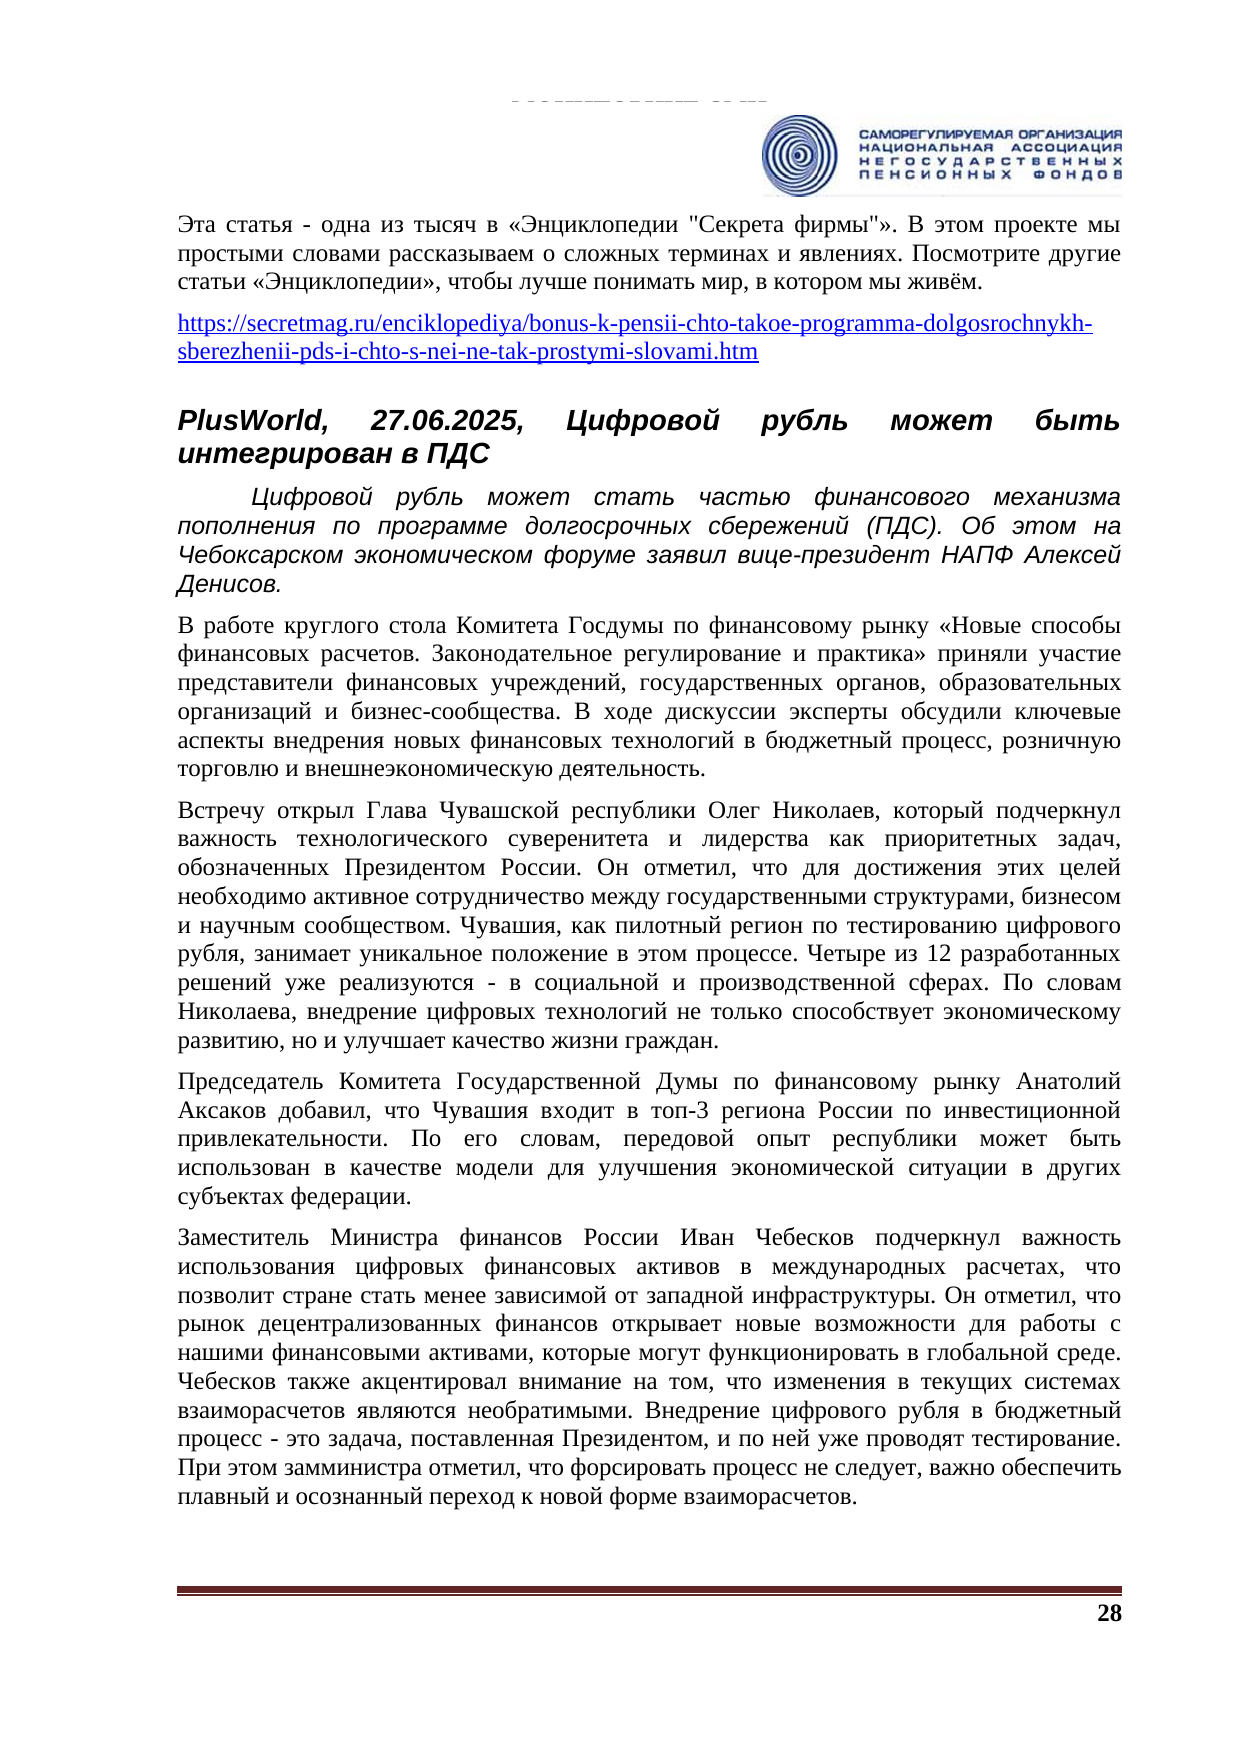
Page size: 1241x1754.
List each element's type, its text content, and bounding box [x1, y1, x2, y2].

subtitle Цифровой рубль может стать частью финансового механизма пополнения по программе долгосрочных сбережений (ПДС). Об этом на Чебоксарском экономическом форуме заявил вице-президент НАПФ Алексей Денисов. [177, 482, 1122, 597]
text Председатель Комитета Государственной Думы по финансовому рынку Анатолий Аксаков добавил, что Чувашия входит в топ-3 региона России по инвестиционной привлекательности. По его словам, передовой опыт республики может быть использован в качестве модели для улучшения экономической ситуации в других субъектах федерации. [177, 1066, 1122, 1210]
text https://secretmag.ru/enciklopediya/bonus-k-pensii-chto-takoe-programma-dolgosrochnykh-sberezhenii-pds-i-chto-s-nei-ne-tak-prostymi-slovami.htm [177, 308, 1122, 365]
picture [762, 115, 1122, 197]
subtitle PlusWorld, 27.06.2025, Цифровой рубль может быть интегрирован в ПДС [177, 403, 1122, 470]
text В работе круглого стола Комитета Госдумы по финансовому рынку «Новые способы финансовых расчетов. Законодательное регулирование и практика» приняли участие представители финансовых учреждений, государственных органов, образовательных организаций и бизнес-сообщества. В ходе дискуссии эксперты обсудили ключевые аспекты внедрения новых финансовых технологий в бюджетный процесс, розничную торговлю и внешнеэкономическую деятельность. [177, 610, 1122, 782]
text Эта статья - одна из тысяч в «Энциклопедии "Секрета фирмы"». В этом проекте мы простыми словами рассказываем о сложных терминах и явлениях. Посмотрите другие статьи «Энциклопедии», чтобы лучше понимать мир, в котором мы живём. [177, 209, 1122, 295]
text Встречу открыл Глава Чувашской республики Олег Николаев, который подчеркнул важность технологического суверенитета и лидерства как приоритетных задач, обозначенных Президентом России. Он отметил, что для достижения этих целей необходимо активное сотрудничество между государственными структурами, бизнесом и научным сообществом. Чувашия, как пилотный регион по тестированию цифрового рубля, занимает уникальное положение в этом процессе. Четыре из 12 разработанных решений уже реализуются - в социальной и производственной сферах. По словам Николаева, внедрение цифровых технологий не только способствует экономическому развитию, но и улучшает качество жизни граждан. [177, 795, 1122, 1053]
text Заместитель Министра финансов России Иван Чебесков подчеркнул важность использования цифровых финансовых активов в международных расчетах, что позволит стране стать менее зависимой от западной инфраструктуры. Он отметил, что рынок децентрализованных финансов открывает новые возможности для работы с нашими финансовыми активами, которые могут функционировать в глобальной среде. Чебесков также акцентировал внимание на том, что изменения в текущих системах взаиморасчетов являются необратимыми. Внедрение цифрового рубля в бюджетный процесс - это задача, поставленная Президентом, и по ней уже проводят тестирование. При этом замминистра отметил, что форсировать процесс не следует, важно обеспечить плавный и осознанный переход к новой форме взаиморасчетов. [177, 1222, 1122, 1510]
